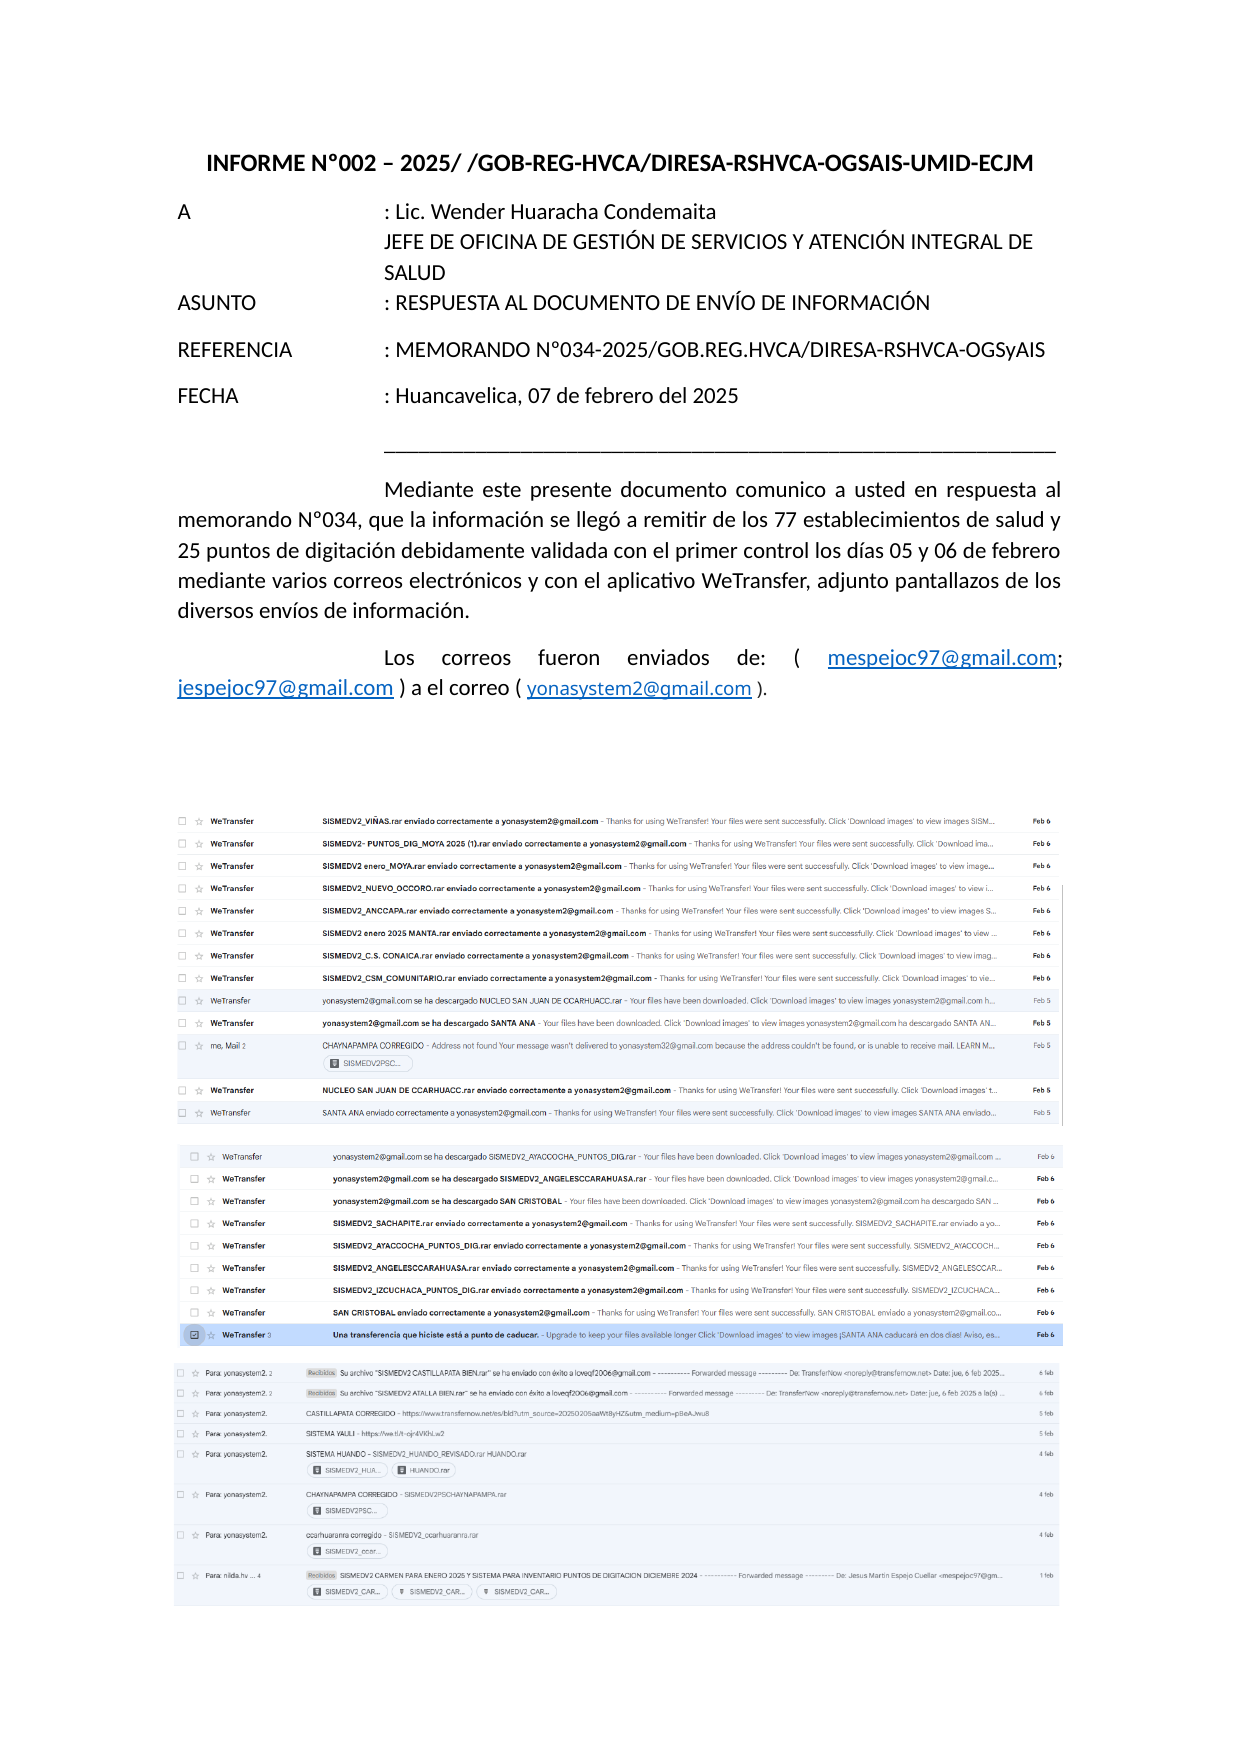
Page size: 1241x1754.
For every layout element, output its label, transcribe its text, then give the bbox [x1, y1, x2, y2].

picture [177, 1144, 1063, 1348]
text A : Lic. Wender Huaracha Condemaita [177, 197, 1063, 225]
text INFORME Nº002 – 2025/ /GOB-REG-HVCA/DIRESA-RSHVCA-OGSAIS-UMID-ECJM [177, 148, 1063, 178]
text FECHA : Huancavelica, 07 de febrero del 2025 [177, 382, 1063, 409]
picture [173, 1361, 1060, 1606]
text Mediante este presente documento comunico a usted en respuesta al memorando Nº034, que la información se llegó a remitir de los 77 establecimientos de salud y 25 puntos de digitación debidamente validada con el primer control los días 05 y 06 de febrero mediante varios correos electrónicos y con el aplicativo WeTransfer, adjunto pantallazos de los diversos envíos de información. [177, 475, 1063, 624]
picture [177, 813, 1063, 1126]
text Los correos fueron enviados de: ( mespejoc97@gmail.com; jespejoc97@gmail.com ) a el correo ( yonasystem2@gmail.com ). [177, 643, 1063, 701]
text ASUNTO : RESPUESTA AL DOCUMENTO DE ENVÍO DE INFORMACIÓN [177, 288, 1063, 316]
text ___________________________________________________________ [177, 428, 1063, 456]
text JEFE DE OFICINA DE GESTIÓN DE SERVICIOS Y ATENCIÓN INTEGRAL DE SALUD [384, 227, 1063, 286]
text REFERENCIA : MEMORANDO Nº034-2025/GOB.REG.HVCA/DIRESA-RSHVCA-OGSyAIS [177, 335, 1063, 363]
